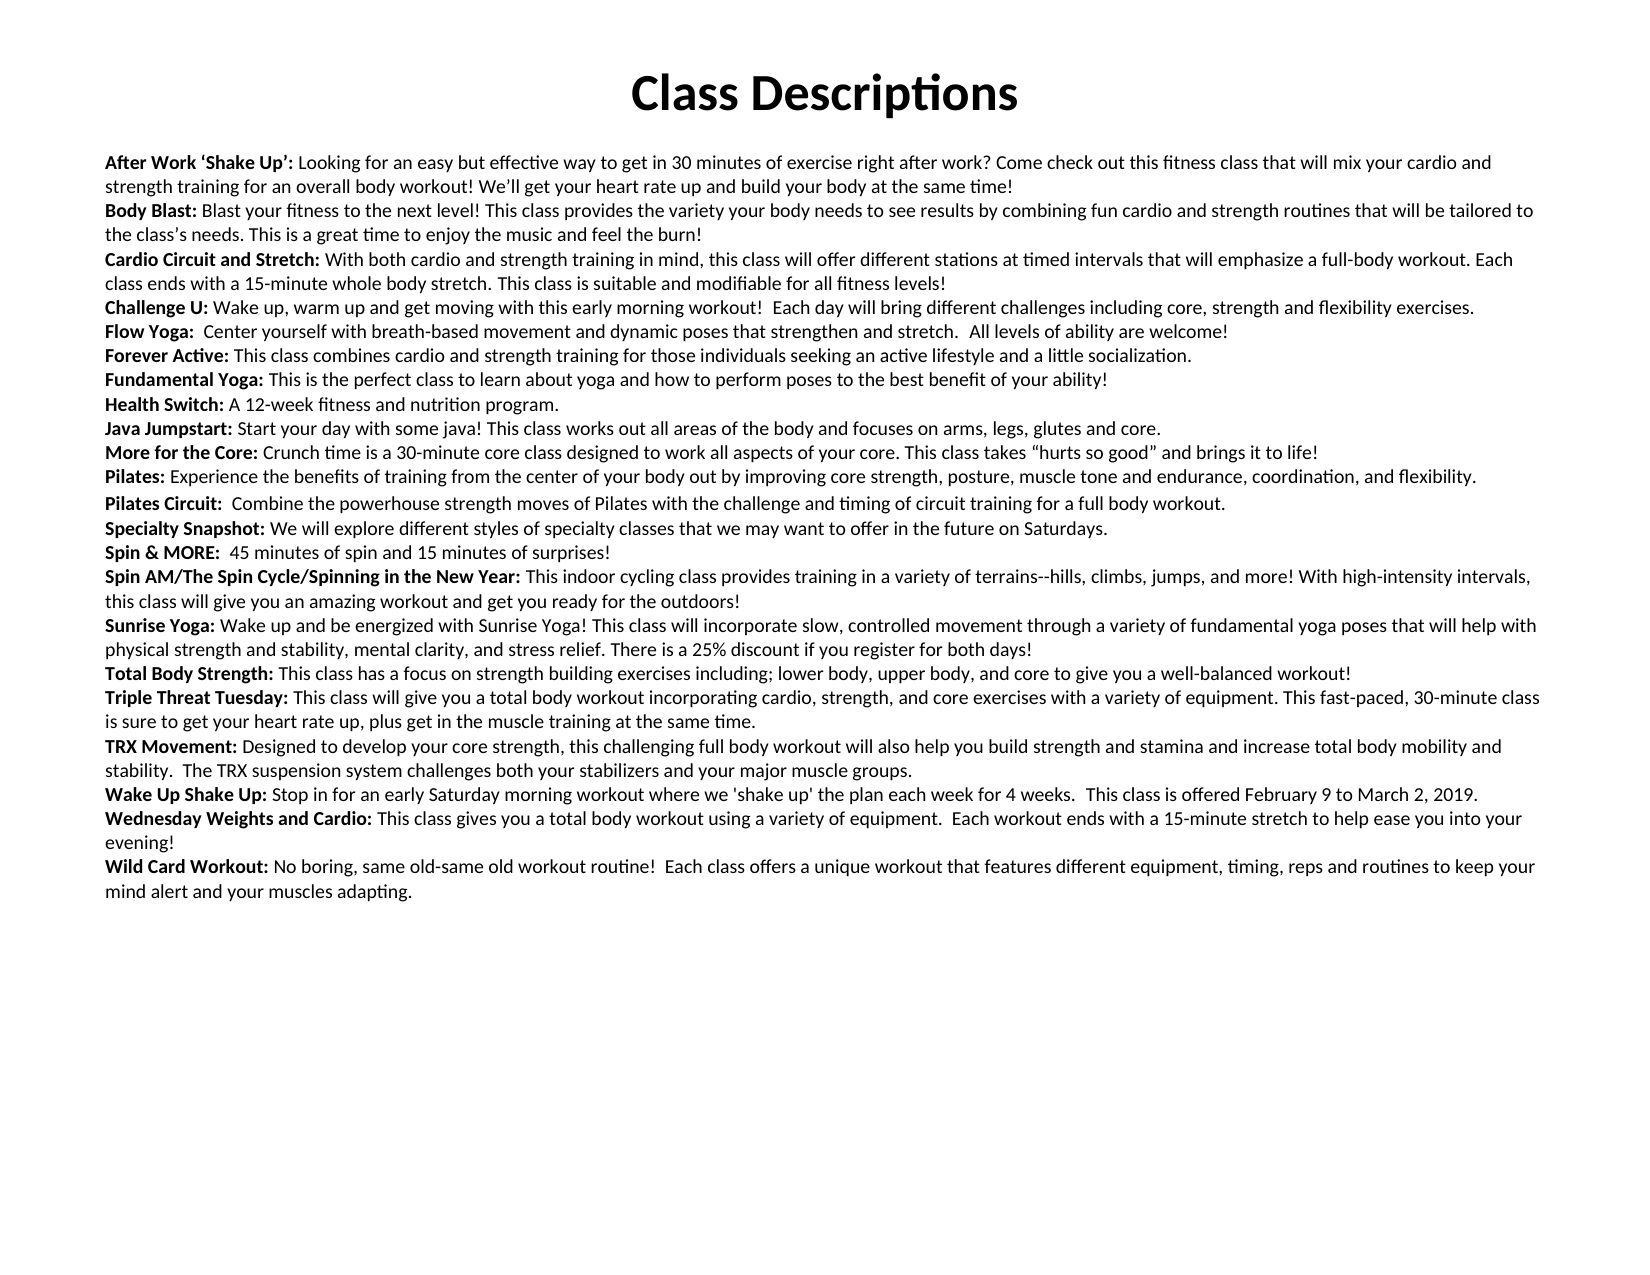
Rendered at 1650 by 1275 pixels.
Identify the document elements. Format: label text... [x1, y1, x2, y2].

text Cardio Circuit and Stretch: With both cardio and strength training in mind, this class will offer different stations at timed intervals that will emphasize a full-body workout. Each class ends with a 15-minute whole body stretch. This class is suitable and modifiable for all fitness levels! [105, 247, 1545, 295]
text Wake Up Shake Up: Stop in for an early Saturday morning workout where we 'shake up' the plan each week for 4 weeks. This class is offered February 9 to March 2, 2019. [105, 782, 1545, 806]
text Pilates: Experience the benefits of training from the center of your body out by improving core strength, posture, muscle tone and endurance, coordination, and flexibility. [105, 464, 1545, 488]
text Wild Card Workout: No boring, same old-same old workout routine! Each class offers a unique workout that features different equipment, timing, reps and routines to keep your mind alert and your muscles adapting. [105, 855, 1545, 903]
text Wednesday Weights and Cardio: This class gives you a total body workout using a variety of equipment. Each workout ends with a 15-minute stretch to help ease you into your evening! [105, 806, 1545, 855]
text Challenge U: Wake up, warm up and get moving with this early morning workout! Each day will bring different challenges including core, strength and flexibility exercises. [105, 295, 1545, 319]
text Spin & MORE: 45 minutes of spin and 15 minutes of surprises! [105, 541, 1545, 565]
text Pilates Circuit: Combine the powerhouse strength moves of Pilates with the challenge and timing of circuit training for a full body workout. [105, 488, 1545, 516]
text Forever Active: This class combines cardio and strength training for those individuals seeking an active lifestyle and a little socialization. [105, 343, 1545, 367]
text Triple Threat Tuesday: This class will give you a total body workout incorporating cardio, strength, and core exercises with a variety of equipment. This fast-paced, 30-minute class is sure to get your heart rate up, plus get in the muscle training at the same time. [105, 686, 1545, 734]
text TRX Movement: Designed to develop your core strength, this challenging full body workout will also help you build strength and stamina and increase total body mobility and stability. The TRX suspension system challenges both your stabilizers and your major muscle groups. [105, 734, 1545, 782]
text Specialty Snapshot: We will explore different styles of specialty classes that we may want to offer in the future on Saturdays. [105, 516, 1545, 541]
text Body Blast: Blast your fitness to the next level! This class provides the variety your body needs to see results by combining fun cardio and strength routines that will be tailored to the class’s needs. This is a great time to enjoy the music and feel the burn! [105, 198, 1545, 247]
text Health Switch: A 12-week fitness and nutrition program. [105, 392, 1545, 416]
text Sunrise Yoga: Wake up and be energized with Sunrise Yoga! This class will incorporate slow, controlled movement through a variety of fundamental yoga poses that will help with physical strength and stability, mental clarity, and stress relief. There is a 25% discount if you register for both days! [105, 613, 1545, 661]
text Flow Yoga: Center yourself with breath-based movement and dynamic poses that strengthen and stretch. All levels of ability are welcome! [105, 319, 1545, 343]
text Total Body Strength: This class has a focus on strength building exercises including; lower body, upper body, and core to give you a well-balanced workout! [105, 661, 1545, 686]
text More for the Core: Crunch time is a 30-minute core class designed to work all aspects of your core. This class takes “hurts so good” and brings it to life! [105, 440, 1545, 464]
text Java Jumpstart: Start your day with some java! This class works out all areas of the body and focuses on arms, legs, glutes and core. [105, 416, 1545, 440]
text Spin AM/The Spin Cycle/Spinning in the New Year: This indoor cycling class provides training in a variety of terrains--hills, climbs, jumps, and more! With high-intensity intervals, this class will give you an amazing workout and get you ready for the outdoors! [105, 565, 1545, 613]
text Fundamental Yoga: This is the perfect class to learn about yoga and how to perform poses to the best benefit of your ability! [105, 367, 1545, 392]
text After Work ‘Shake Up’: Looking for an easy but effective way to get in 30 minutes of exercise right after work? Come check out this fitness class that will mix your cardio and strength training for an overall body workout! We’ll get your heart rate up and build your body at the same time! [105, 150, 1545, 198]
